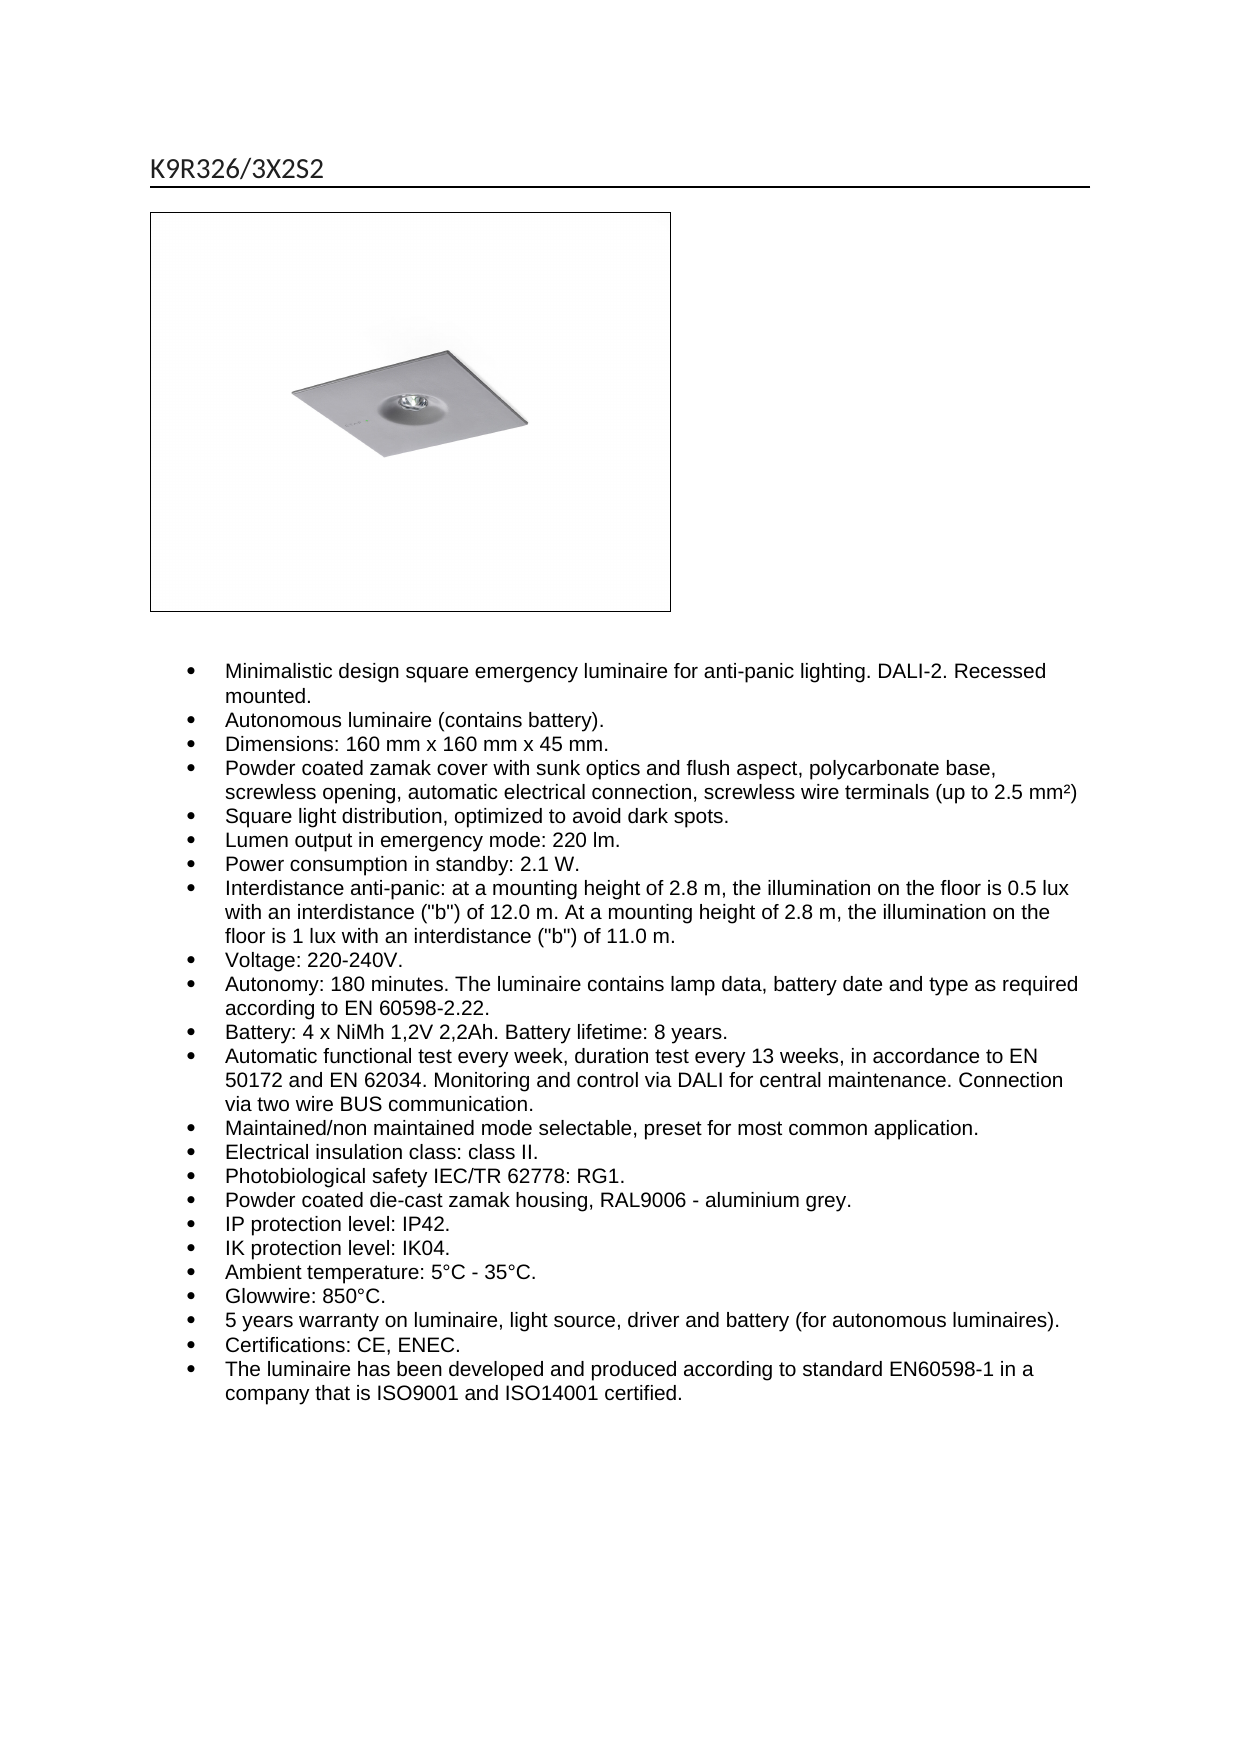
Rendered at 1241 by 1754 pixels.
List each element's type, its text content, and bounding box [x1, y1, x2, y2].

list Autonomy: 180 minutes. The luminaire contains lamp data, battery date and type as required according to EN 60598-2.22. [187, 972, 1090, 1020]
list Battery: 4 x NiMh 1,2V 2,2Ah. Battery lifetime: 8 years. [187, 1020, 1090, 1044]
list Maintained/non maintained mode selectable, preset for most common application. [187, 1116, 1090, 1140]
list 5 years warranty on luminaire, light source, driver and battery (for autonomous luminaires). [187, 1308, 1090, 1332]
list Photobiological safety IEC/TR 62778: RG1. [187, 1164, 1090, 1188]
list The luminaire has been developed and produced according to standard EN60598-1 in a company that is ISO9001 and ISO14001 certified. [187, 1356, 1090, 1404]
list Lumen output in emergency mode: 220 lm. [187, 828, 1090, 852]
list Dimensions: 160 mm x 160 mm x 45 mm. [187, 731, 1090, 756]
list IK protection level: IK04. [187, 1236, 1090, 1260]
list Minimalistic design square emergency luminaire for anti-panic lighting. DALI-2. Recessed mounted. [187, 659, 1090, 707]
list IP protection level: IP42. [187, 1212, 1090, 1236]
list Powder coated die-cast zamak housing, RAL9006 - aluminium grey. [187, 1188, 1090, 1212]
list Interdistance anti-panic: at a mounting height of 2.8 m, the illumination on the floor is 0.5 lux with an interdistance ("b") of 12.0 m. At a mounting height of 2.8 m, the illumination on the floor is 1 lux with an interdistance ("b") of 11.0 m. [187, 876, 1090, 948]
list Powder coated zamak cover with sunk optics and flush aspect, polycarbonate base, screwless opening, automatic electrical connection, screwless wire terminals (up to 2.5 mm²) [187, 756, 1090, 803]
list Electrical insulation class: class II. [187, 1140, 1090, 1164]
list Square light distribution, optimized to avoid dark spots. [187, 803, 1090, 828]
text K9R326/3X2S2 [150, 150, 1090, 186]
list Certifications: CE, ENEC. [187, 1332, 1090, 1356]
list Power consumption in standby: 2.1 W. [187, 852, 1090, 876]
list Glowwire: 850°C. [187, 1284, 1090, 1308]
list Automatic functional test every week, duration test every 13 weeks, in accordance to EN 50172 and EN 62034. Monitoring and control via DALI for central maintenance. Connection via two wire BUS communication. [187, 1044, 1090, 1116]
list Ambient temperature: 5°C - 35°C. [187, 1260, 1090, 1284]
list Autonomous luminaire (contains battery). [187, 707, 1090, 731]
picture [151, 213, 670, 611]
list Voltage: 220-240V. [187, 948, 1090, 972]
